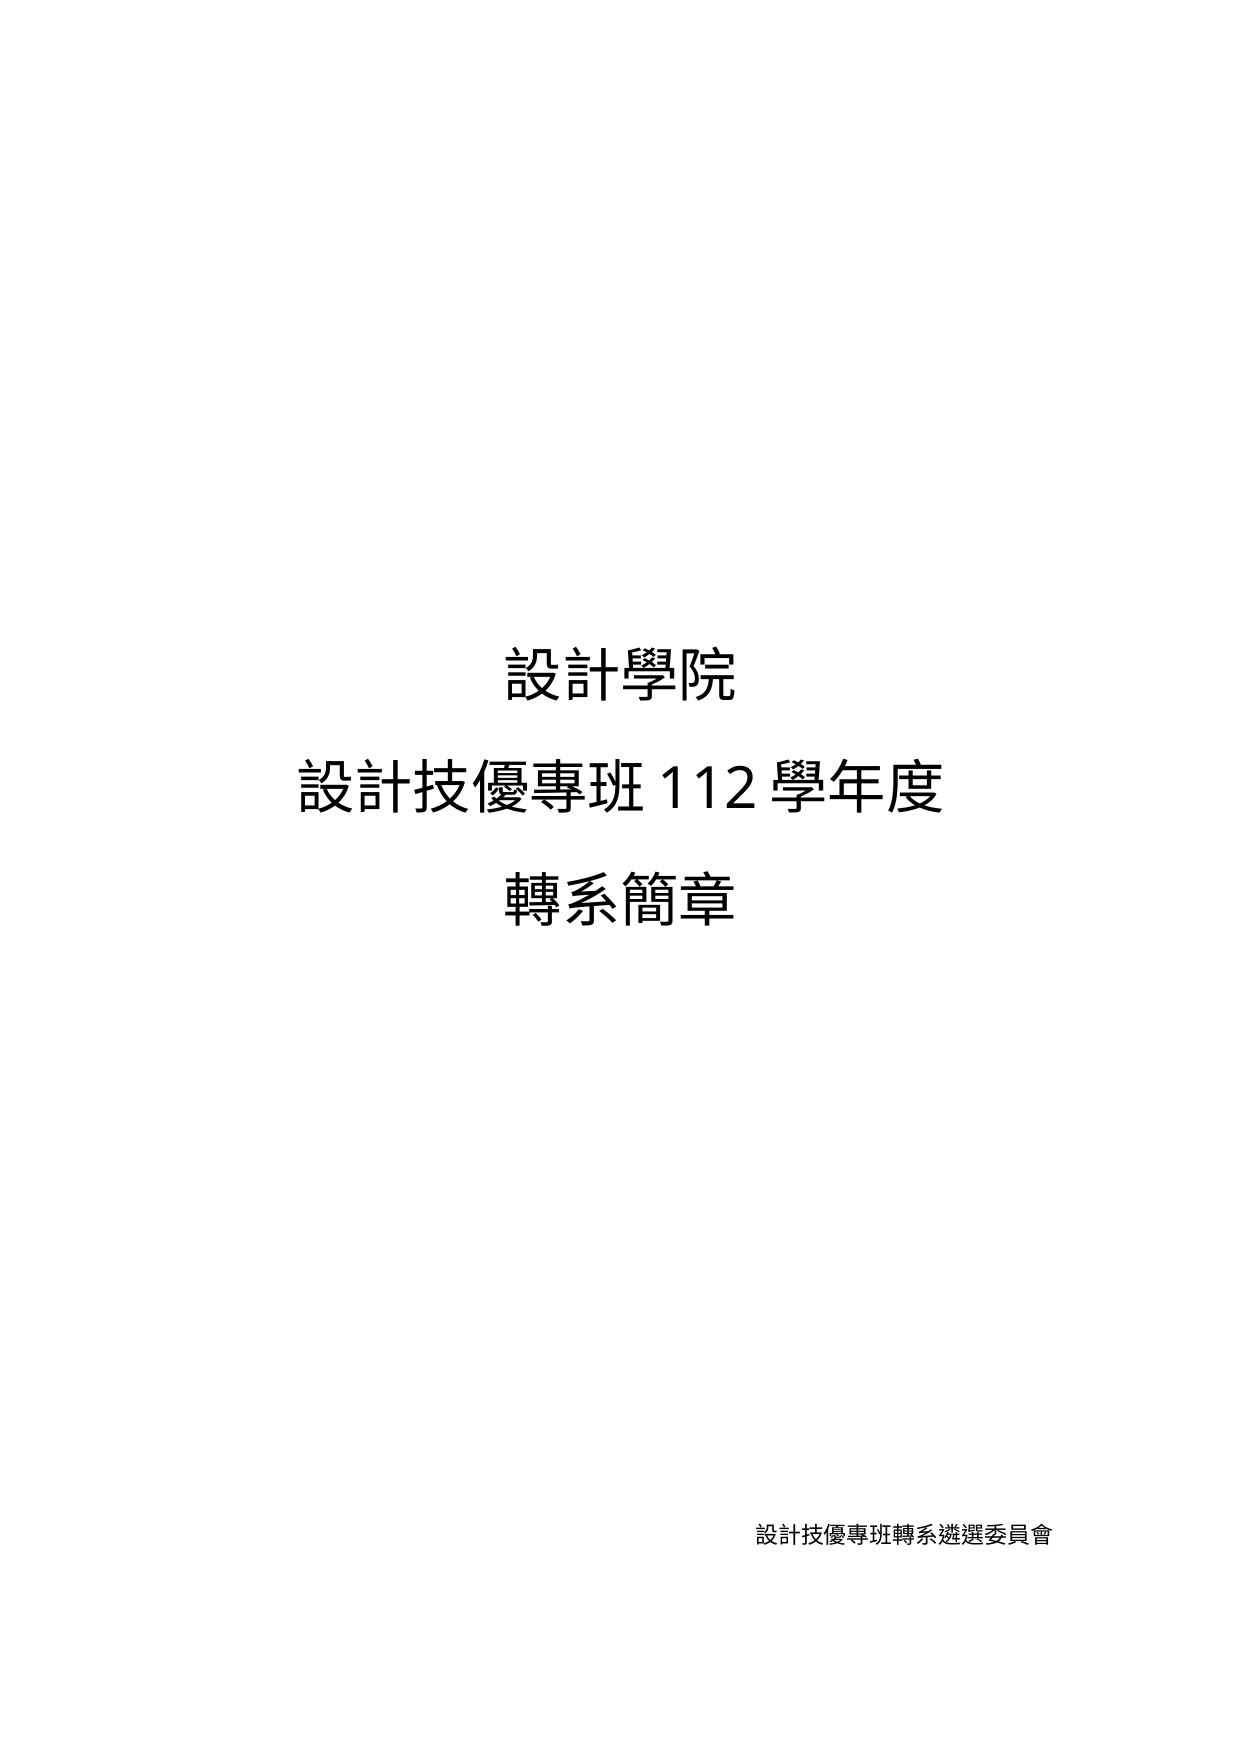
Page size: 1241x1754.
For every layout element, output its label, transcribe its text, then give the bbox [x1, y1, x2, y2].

text 轉系簡章 [187, 839, 1053, 952]
text 設計技優專班轉系遴選委員會 [187, 1514, 1053, 1552]
text 設計學院 設計技優專班112學年度 [187, 614, 1053, 839]
